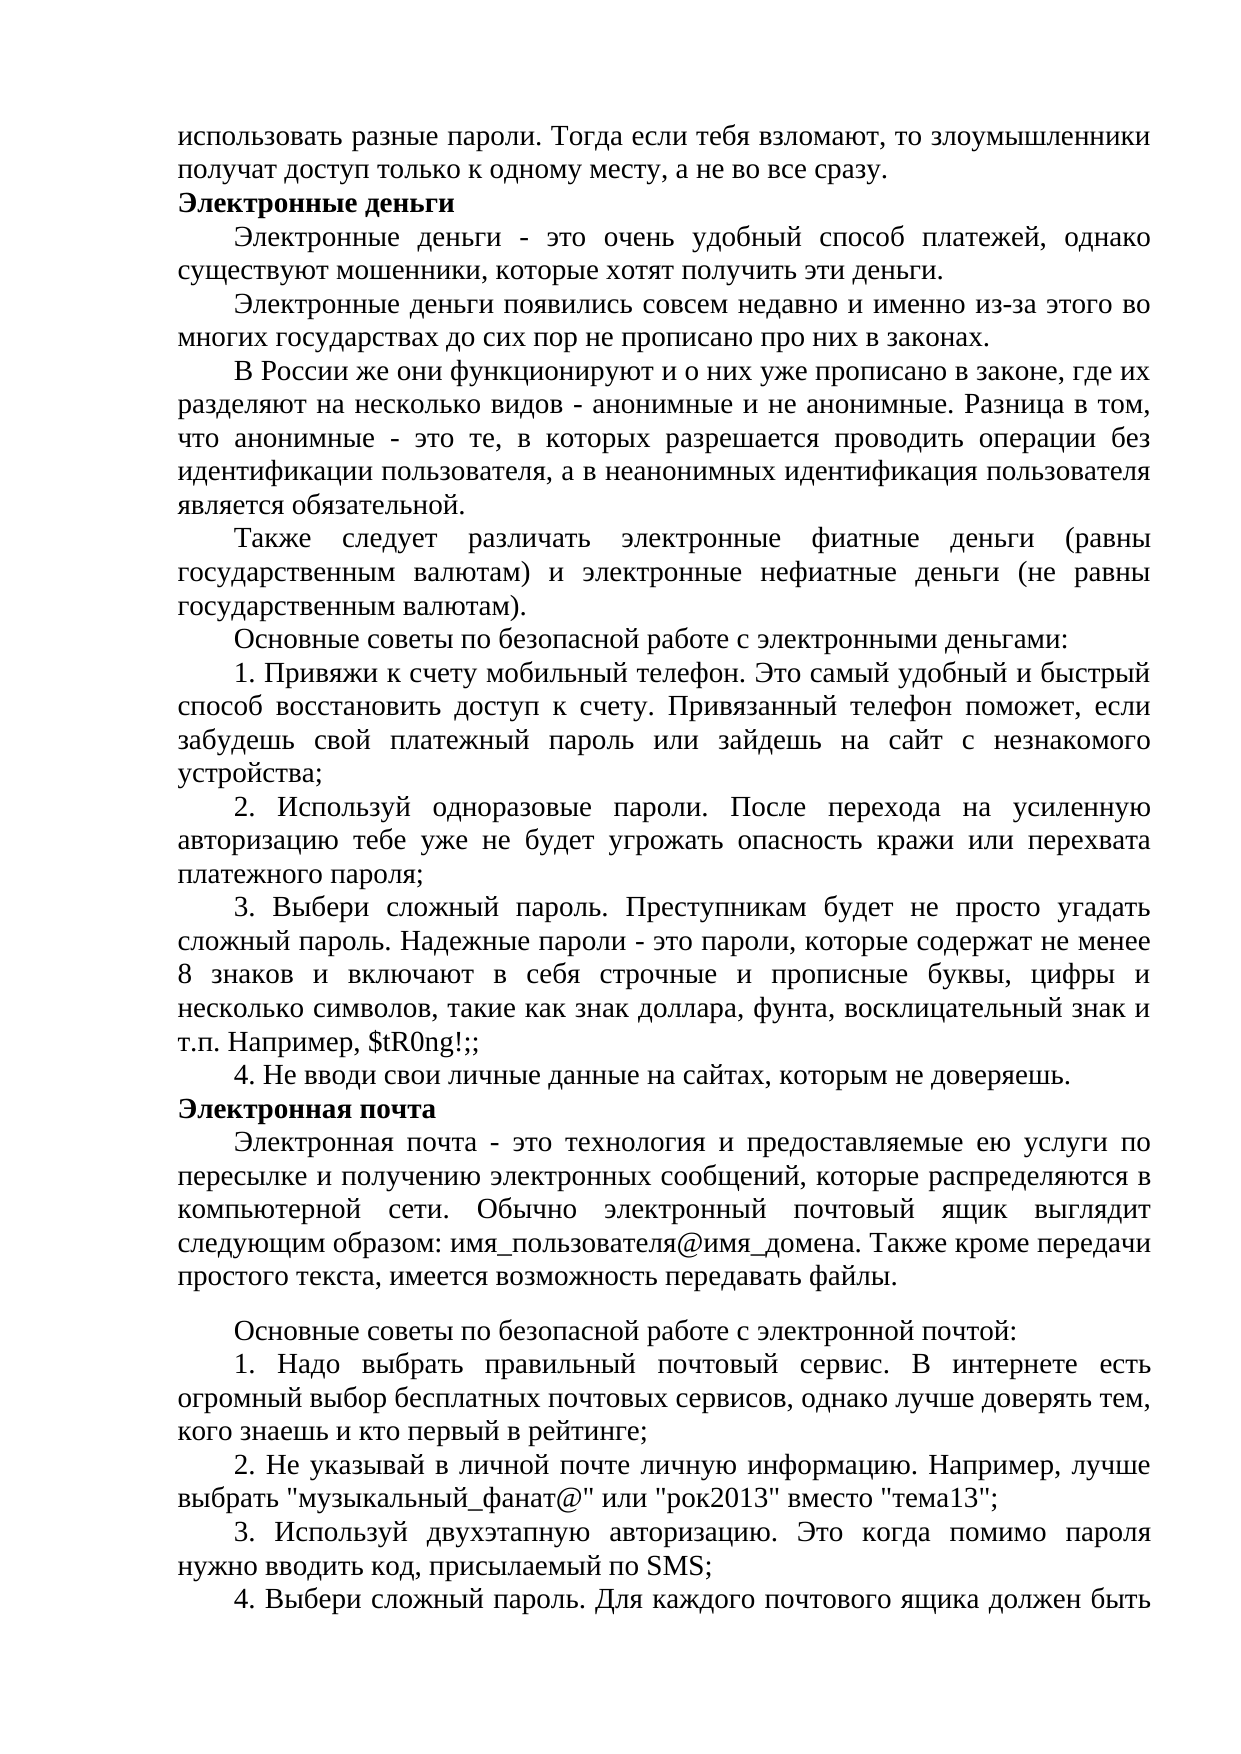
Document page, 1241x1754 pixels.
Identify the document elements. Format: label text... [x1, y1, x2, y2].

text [177, 118, 1152, 185]
text Основные советы по безопасной работе с электронными деньгами: [177, 621, 1152, 655]
text Основные советы по безопасной работе с электронной почтой: [177, 1313, 1152, 1346]
text 4. Не вводи свои личные данные на сайтах, которым не доверяешь. [177, 1057, 1152, 1091]
text 1. Надо выбрать правильный почтовый сервис. В интернете есть огромный выбор бесплатных почтовых сервисов, однако лучше доверять тем, кого знаешь и кто первый в рейтинге; [177, 1346, 1152, 1447]
text Электронные деньги появились совсем недавно и именно из-за этого во многих государствах до сих пор не прописано про них в законах. [177, 286, 1152, 353]
title Электронные деньги [177, 185, 1152, 219]
text 3. Используй двухэтапную авторизацию. Это когда помимо пароля нужно вводить код, присылаемый по SMS; [177, 1514, 1152, 1581]
text 1. Привяжи к счету мобильный телефон. Это самый удобный и быстрый способ восстановить доступ к счету. Привязанный телефон поможет, если забудешь свой платежный пароль или зайдешь на сайт с незнакомого устройства; [177, 655, 1152, 789]
text 3. Выбери сложный пароль. Преступникам будет не просто угадать сложный пароль. Надежные пароли - это пароли, которые содержат не менее 8 знаков и включают в себя строчные и прописные буквы, цифры и несколько символов, такие как знак доллара, фунта, восклицательный знак и т.п. Например, $tR0ng!;; [177, 889, 1152, 1057]
text В России же они функционируют и о них уже прописано в законе, где их разделяют на несколько видов - анонимные и не анонимные. Разница в том, что анонимные - это те, в которых разрешается проводить операции без идентификации пользователя, а в неанонимных идентификация пользователя является обязательной. [177, 353, 1152, 521]
text 2. Не указывай в личной почте личную информацию. Например, лучше выбрать "музыкальный_фанат@" или "рок2013" вместо "тема13"; [177, 1447, 1152, 1514]
text Также следует различать электронные фиатные деньги (равны государственным валютам) и электронные нефиатные деньги (не равны государственным валютам). [177, 521, 1152, 621]
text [177, 1581, 1152, 1615]
text Электронная почта - это технология и предоставляемые ею услуги по пересылке и получению электронных сообщений, которые распределяются в компьютерной сети. Обычно электронный почтовый ящик выглядит следующим образом: имя_пользователя@имя_домена. Также кроме передачи простого текста, имеется возможность передавать файлы. [177, 1124, 1152, 1292]
text 2. Используй одноразовые пароли. После перехода на усиленную авторизацию тебе уже не будет угрожать опасность кражи или перехвата платежного пароля; [177, 789, 1152, 889]
text Электронные деньги - это очень удобный способ платежей, однако существуют мошенники, которые хотят получить эти деньги. [177, 219, 1152, 286]
title Электронная почта [177, 1091, 1152, 1124]
